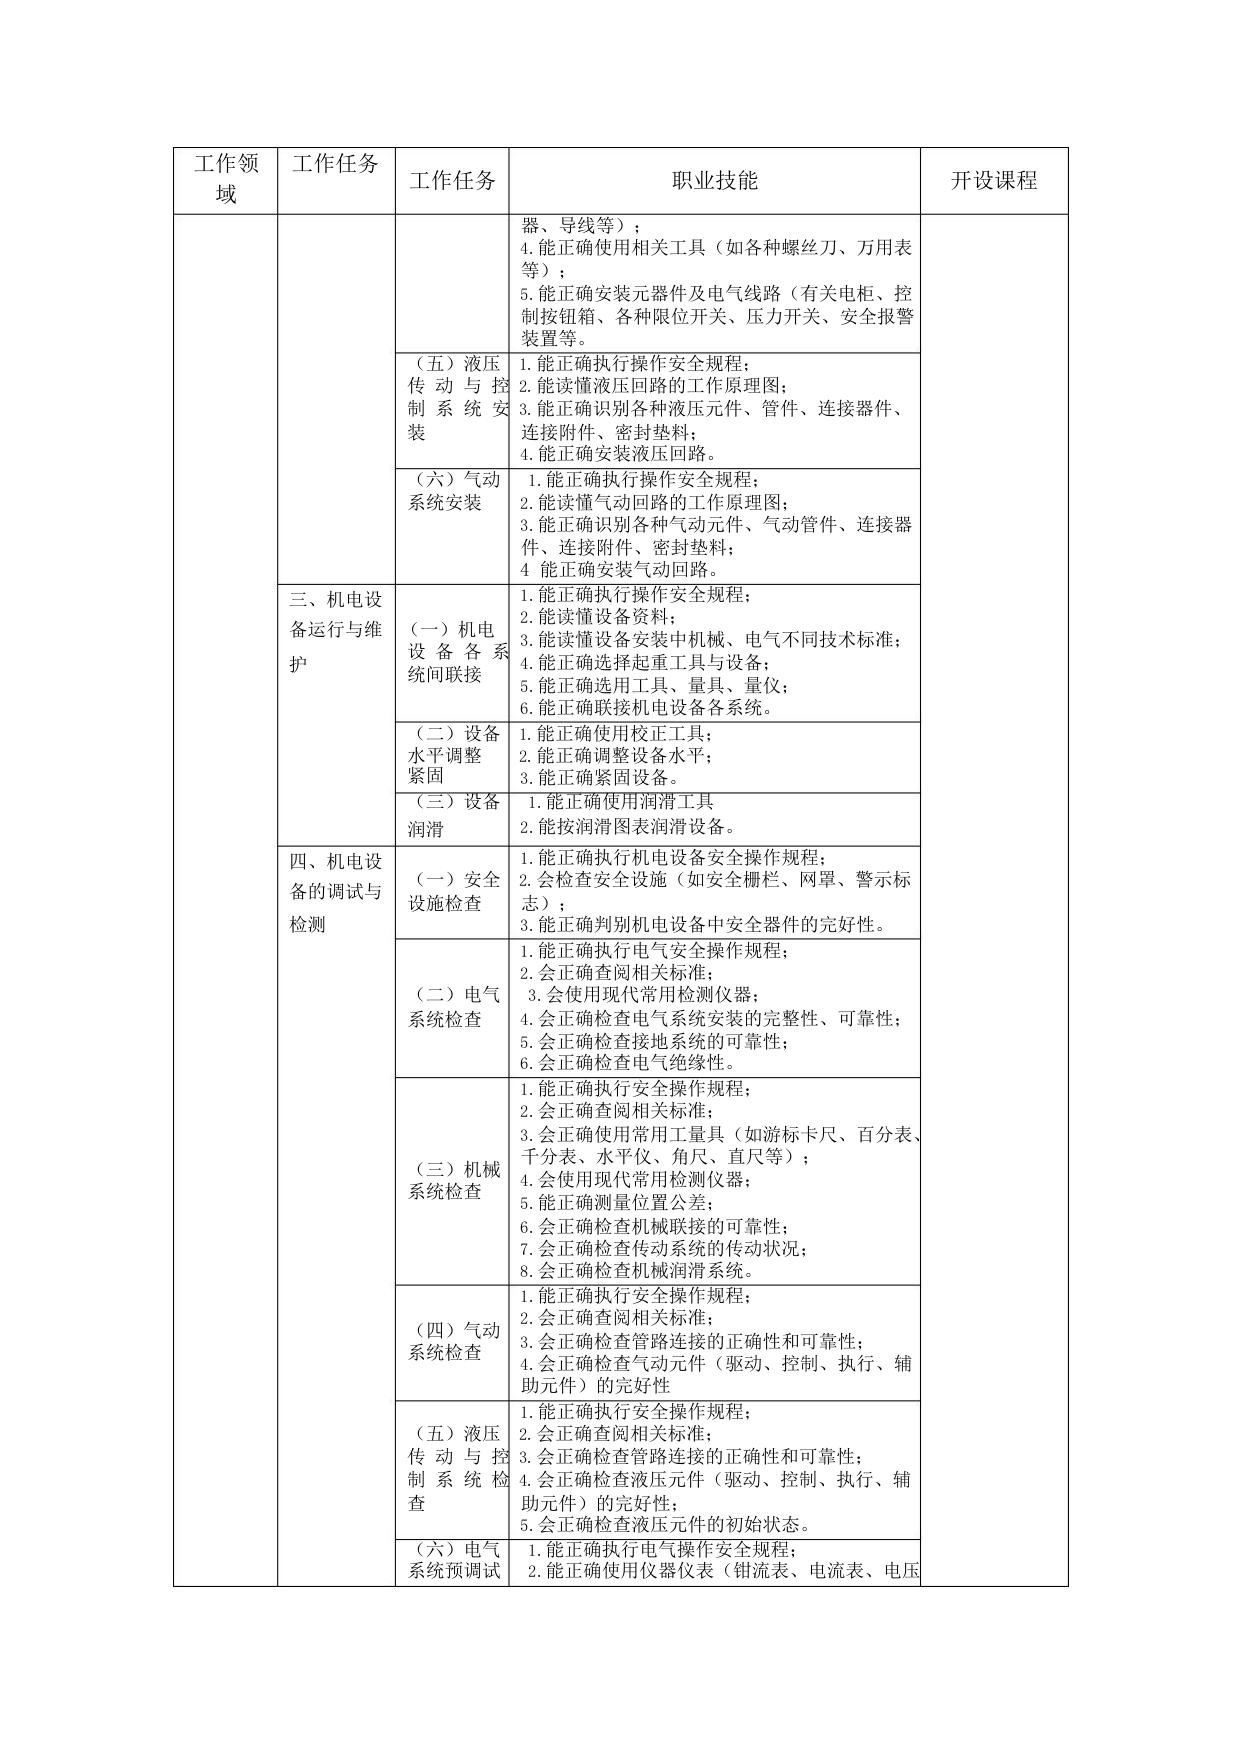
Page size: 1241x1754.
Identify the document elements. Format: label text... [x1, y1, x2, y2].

list 查 [407, 1496, 454, 1514]
list 紧固 [407, 767, 472, 786]
list （六）气动 1.能正确执行操作安全规程； [407, 471, 818, 490]
list 5.能正确安装元器件及电气线路（有关电柜、控 [521, 282, 967, 305]
list 助元件）的完好性； [521, 1495, 864, 1514]
list 2.能读懂设备资料； [521, 606, 972, 629]
list 工作领 工作任务 [193, 154, 413, 176]
list （四）气动 [407, 1322, 526, 1341]
list 助元件）的完好性 [521, 1375, 967, 1397]
list 制 系 统 安 3.能正确识别各种液压元件、管件、连接器件、 [407, 397, 989, 420]
list 水平调整 2.能正确调整设备水平； [407, 744, 775, 767]
list 护 [289, 657, 336, 675]
list 传 动 与 控 3.会正确检查管路连接的正确性和可靠性； [407, 1445, 984, 1468]
list 装 [407, 424, 454, 443]
list 传 动 与 控 2.能读懂液压回路的工作原理图； [407, 374, 989, 397]
list 域 [215, 176, 413, 209]
list 润滑 [407, 822, 472, 840]
list 3.会正确检查管路连接的正确性和可靠性； [521, 1334, 967, 1352]
list 4.能正确选择起重工具与设备； [535, 651, 972, 674]
list 2.能读懂气动回路的工作原理图； [521, 494, 967, 513]
list 3.能正确紧固设备。 [521, 767, 775, 788]
list 4.会正确检查气动元件（驱动、控制、执行、辅 [521, 1352, 967, 1375]
list 3.能读懂设备安装中机械、电气不同技术标准； [535, 629, 972, 651]
list 四、机电设 [289, 853, 414, 872]
list 5.能正确选用工具、量具、量仪； [521, 674, 972, 697]
list 4.会正确检查电气系统安装的完整性、可靠性； [521, 1011, 972, 1029]
list 2.会正确查阅相关标准； [521, 961, 860, 984]
list （二）电气 3.会使用现代常用检测仪器； [407, 984, 860, 1006]
list 7.会正确检查传动系统的传动状况； [521, 1237, 864, 1260]
list 件、连接附件、密封垫料； [521, 536, 967, 559]
list 等）； [521, 259, 967, 282]
list 备运行与维 （一）机电 [289, 621, 535, 640]
list 1.能正确执行机电设备安全操作规程； [521, 849, 984, 868]
list 6.能正确联接机电设备各系统。 [521, 697, 972, 718]
picture [173, 147, 1069, 1587]
list （二）设备 1.能正确使用校正工具； [407, 725, 775, 744]
list 1.能正确执行操作安全规程； [521, 587, 972, 606]
list 工作任务 [409, 171, 529, 192]
list 千分表、水平仪、角尺、直尺等）； [521, 1145, 976, 1168]
list 系统检查 [407, 1341, 521, 1364]
list 装置等。 [521, 328, 967, 350]
list 2.会正确查阅相关标准； [521, 1306, 801, 1329]
list 1.能正确执行电气安全操作规程； [521, 942, 860, 961]
list 8.会正确检查机械润滑系统。 [521, 1260, 864, 1282]
list 1.能正确执行安全操作规程； [521, 1080, 801, 1099]
list 2.会正确查阅相关标准； [521, 1099, 801, 1122]
list 5.会正确检查液压元件的初始状态。 [521, 1514, 864, 1535]
list 连接附件、密封垫料； [521, 424, 758, 443]
list 6.会正确检查机械联接的可靠性； [521, 1218, 864, 1237]
list 5.能正确测量位置公差； [521, 1191, 976, 1214]
list 4.能正确使用相关工具（如各种螺丝刀、万用表 [521, 236, 967, 259]
list 开设课程 [950, 171, 1071, 192]
list 系统安装 [407, 494, 510, 513]
list 3.能正确判别机电设备中安全器件的完好性。 [521, 914, 951, 935]
list 3.会正确使用常用工量具（如游标卡尺、百分表、 [521, 1126, 976, 1145]
list 设施检查 [407, 895, 510, 914]
list （六）电气 1.能正确执行电气操作安全规程； [407, 1542, 984, 1561]
list 制 系 统 检 4.会正确检查液压元件（驱动、控制、执行、辅 [407, 1468, 984, 1491]
list 检测 [289, 905, 414, 938]
list （三）机械 [407, 1161, 526, 1180]
list 系统预调试 2.能正确使用仪器仪表（钳流表、电流表、电压 [407, 1561, 984, 1582]
list 志）； [521, 895, 951, 914]
list 3.能正确识别各种气动元件、气动管件、连接器 [521, 513, 967, 536]
list 系统检查 [407, 1011, 510, 1030]
list 4.能正确安装液压回路。 [521, 443, 758, 465]
list 备的调试与 [289, 872, 414, 905]
list 4.会使用现代常用检测仪器； [526, 1168, 976, 1191]
list （五）液压 2.会正确查阅相关标准； [407, 1422, 984, 1445]
list 三、机电设 [289, 591, 414, 610]
list 6.会正确检查电气绝缘性。 [521, 1052, 843, 1073]
list 系统检查 [407, 1180, 526, 1203]
list 1.能正确执行安全操作规程； [521, 1287, 801, 1306]
list 统间联接 [407, 663, 535, 686]
list 职业技能 [671, 171, 792, 192]
list （五）液压 1.能正确执行操作安全规程； [407, 355, 989, 374]
list （一）安全 2.会检查安全设施（如安全栅栏、网罩、警示标 [414, 868, 984, 891]
list 4 能正确安装气动回路。 [521, 562, 746, 581]
list 器、导线等）； [521, 217, 967, 236]
list 制按钮箱、各种限位开关、压力开关、安全报警 [521, 305, 967, 328]
list 1.能正确执行安全操作规程； [521, 1403, 984, 1422]
list 5.会正确检查接地系统的可靠性； [521, 1034, 843, 1052]
list （三）设备 1.能正确使用润滑工具 [407, 788, 775, 814]
list 设 备 各 系 [407, 640, 535, 663]
list 2.能按润滑图表润滑设备。 [521, 818, 780, 837]
